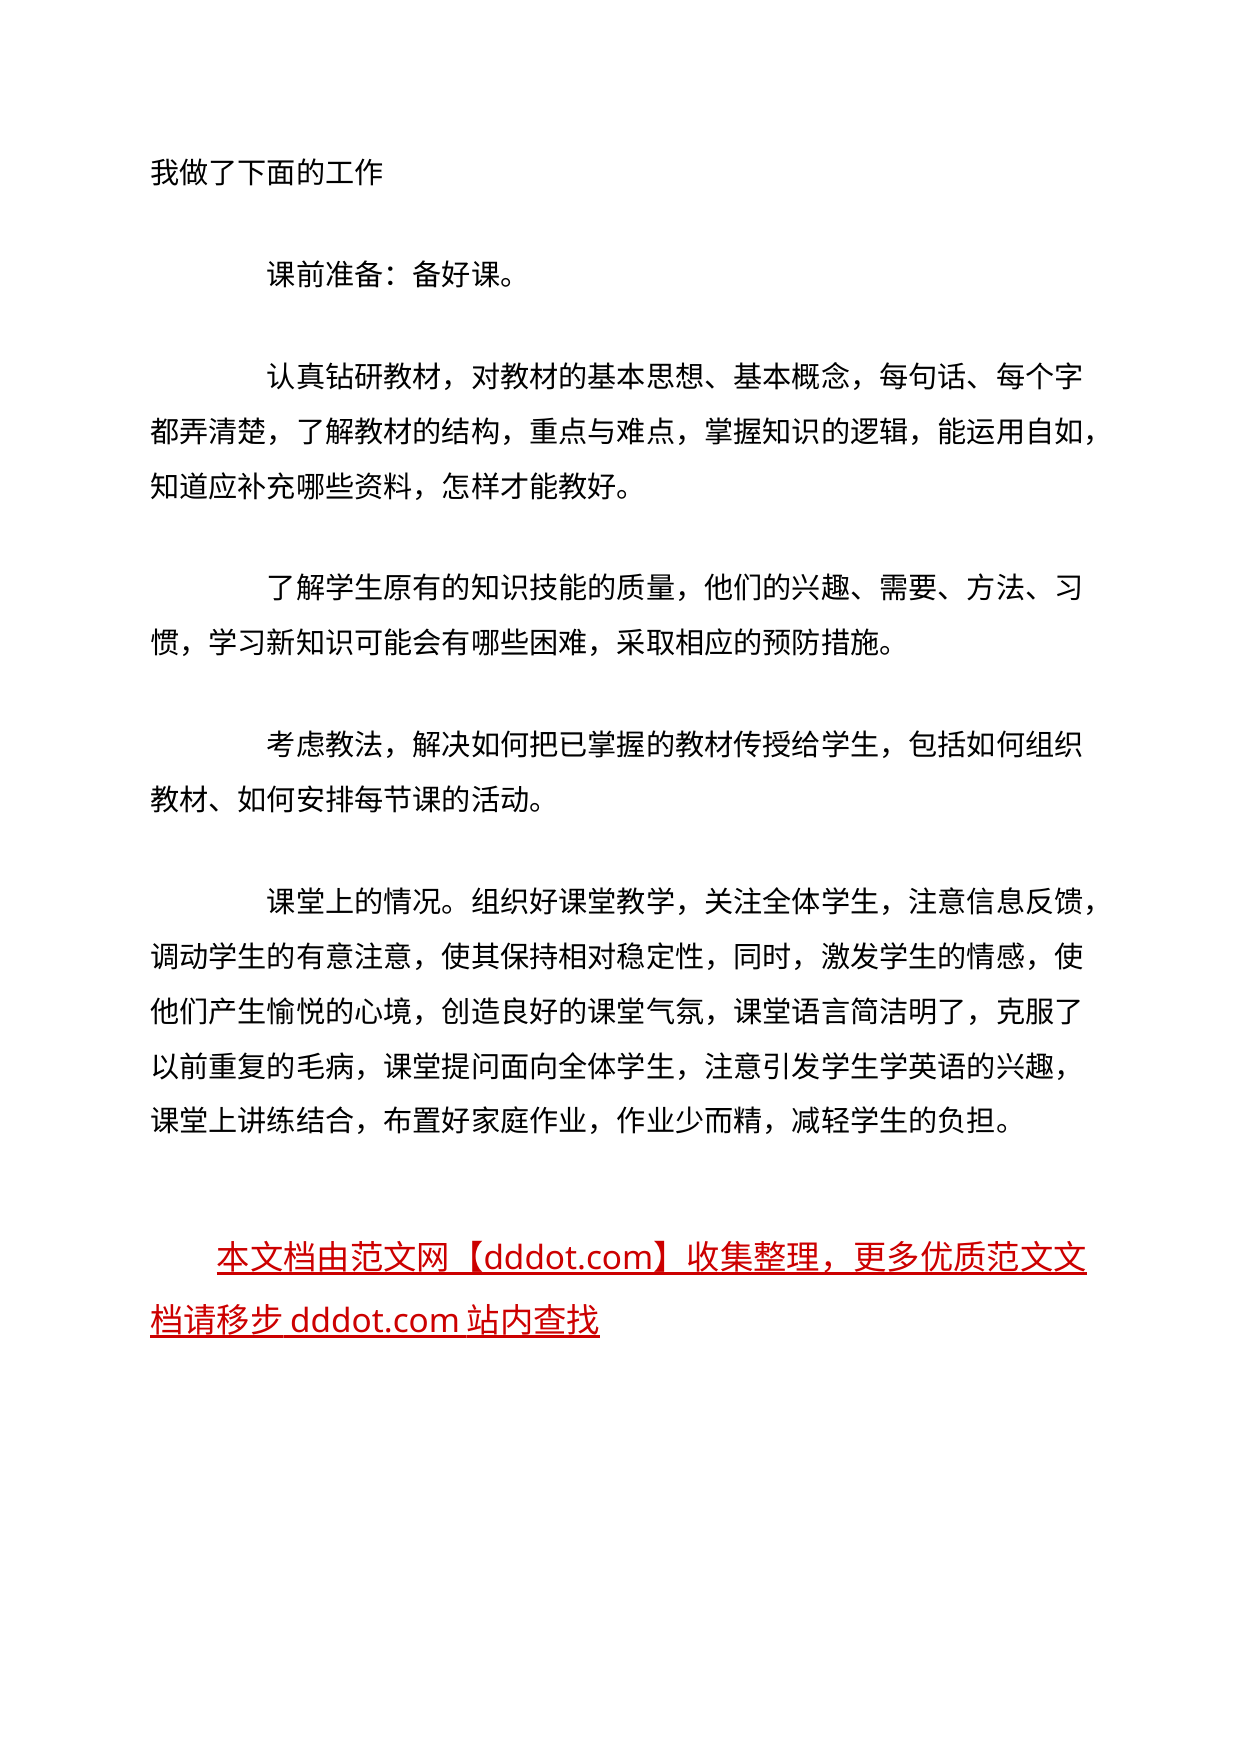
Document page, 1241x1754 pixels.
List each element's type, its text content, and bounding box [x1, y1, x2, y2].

text 了解学生原有的知识技能的质量，他们的兴趣、需要、方法、习惯，学习新知识可能会有哪些困难，采取相应的预防措施。 [150, 565, 1090, 662]
text 考虑教法，解决如何把已掌握的教材传授给学生，包括如何组织教材、如何安排每节课的活动。 [150, 722, 1090, 819]
text 课前准备：备好课。 [150, 252, 1090, 294]
text 课堂上的情况。组织好课堂教学，关注全体学生，注意信息反馈，调动学生的有意注意，使其保持相对稳定性，同时，激发学生的情感，使他们产生愉悦的心境，创造良好的课堂气氛，课堂语言简洁明了，克服了以前重复的毛病，课堂提问面向全体学生，注意引发学生学英语的兴趣，课堂上讲练结合，布置好家庭作业，作业少而精，减轻学生的负担。 [150, 878, 1090, 1140]
text 认真钻研教材，对教材的基本思想、基本概念，每句话、每个字都弄清楚，了解教材的结构，重点与难点，掌握知识的逻辑，能运用自如，知道应补充哪些资料，怎样才能教好。 [150, 353, 1090, 506]
text 本文档由范文网【dddot.com】收集整理，更多优质范文文档请移步dddot.com站内查找 [150, 1231, 1090, 1342]
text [150, 150, 1090, 192]
